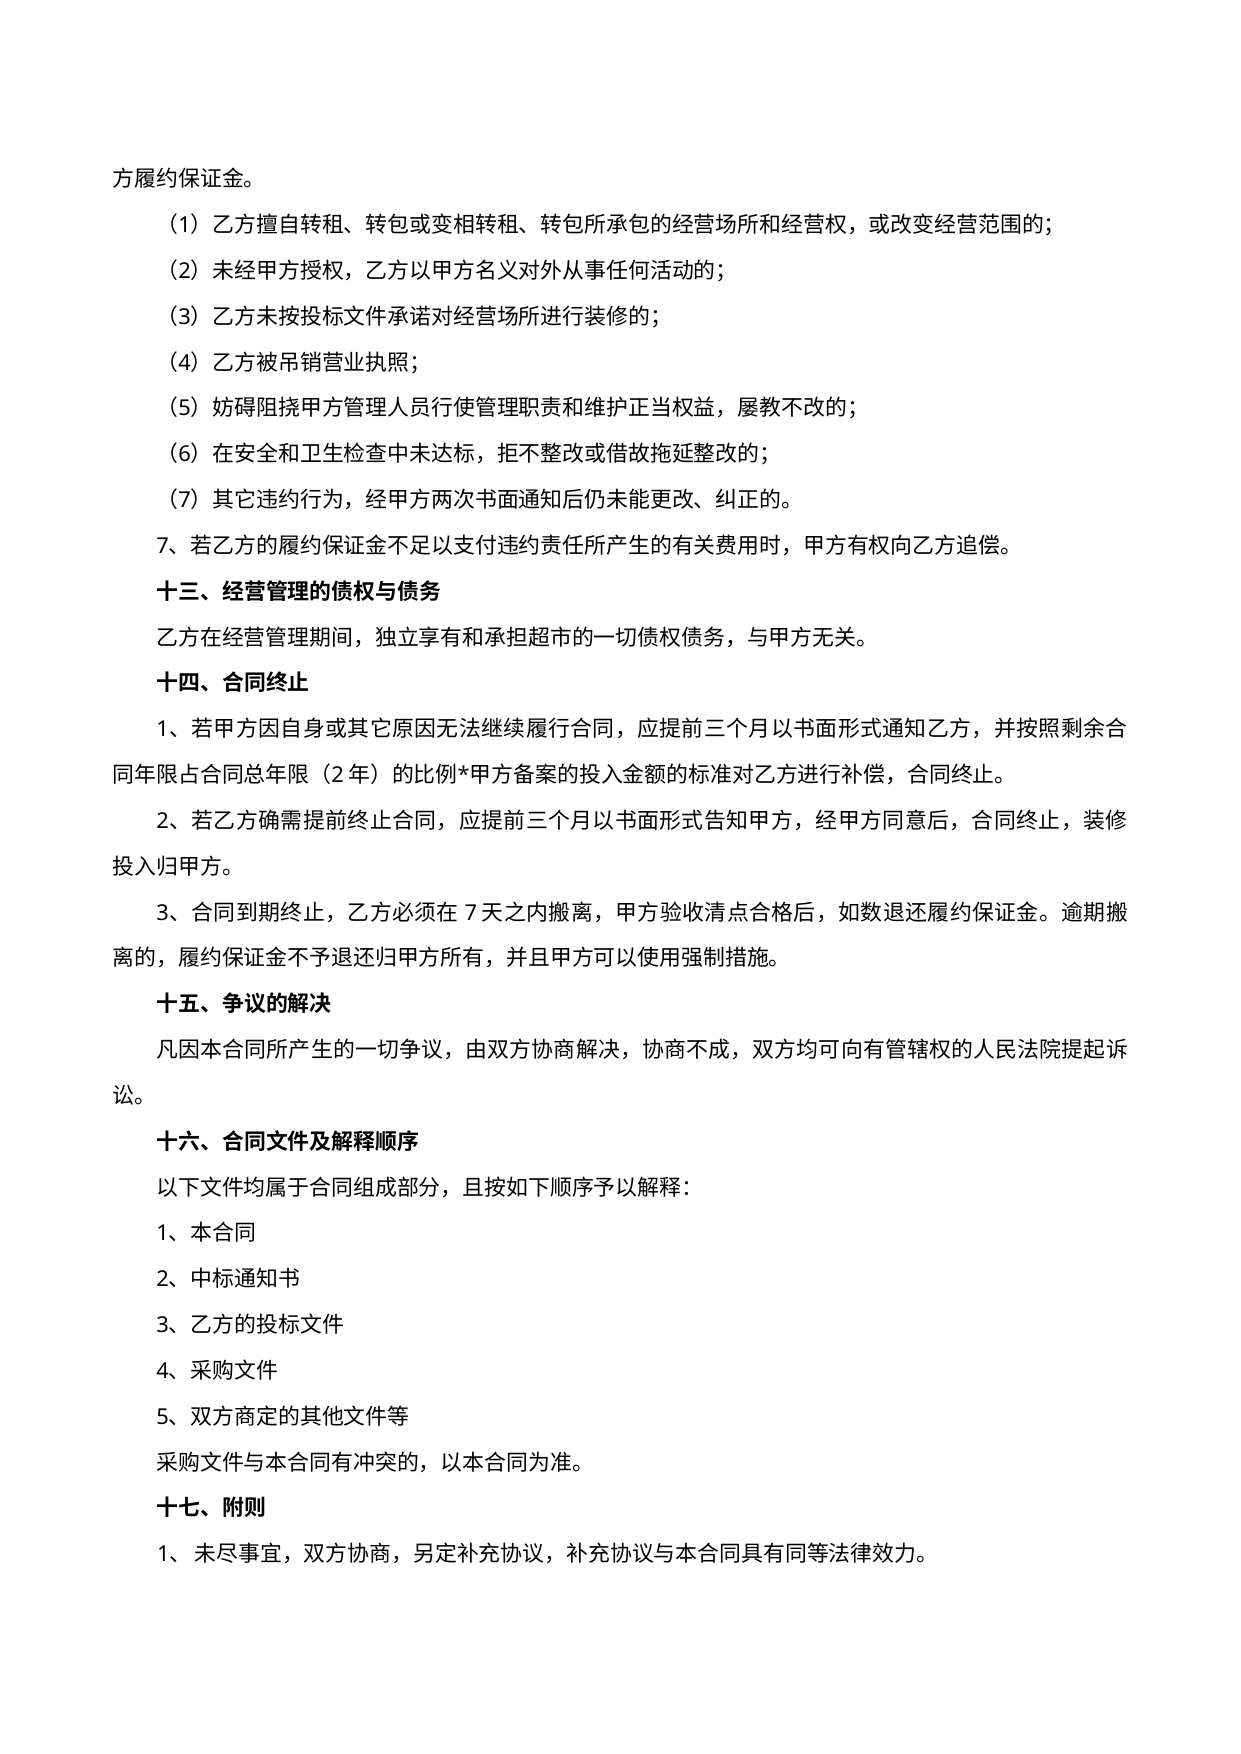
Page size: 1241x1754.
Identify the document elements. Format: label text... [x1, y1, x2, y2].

text 1、本合同 [112, 1204, 1128, 1250]
text 采购文件与本合同有冲突的，以本合同为准。 [112, 1433, 1128, 1479]
text （6）在安全和卫生检查中未达标，拒不整改或借故拖延整改的； [112, 425, 1128, 471]
text 3、合同到期终止，乙方必须在 7天之内搬离，甲方验收清点合格后，如数退还履约保证金。逾期搬离的，履约保证金不予退还归甲方所有，并且甲方可以使用强制措施。 [112, 883, 1128, 975]
text （2）未经甲方授权，乙方以甲方名义对外从事任何活动的； [112, 242, 1128, 287]
text 2、中标通知书 [112, 1250, 1128, 1296]
text 乙方在经营管理期间，独立享有和承担超市的一切债权债务，与甲方无关。 [112, 608, 1128, 654]
text 十七、附则 [112, 1479, 1128, 1525]
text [112, 150, 1128, 196]
text 十三、经营管理的债权与债务 [112, 562, 1128, 608]
text （4）乙方被吊销营业执照； [112, 333, 1128, 379]
list 未尽事宜，双方协商，另定补充协议，补充协议与本合同具有同等法律效力。 [157, 1525, 1128, 1571]
text 十五、争议的解决 [112, 975, 1128, 1021]
text 2、若乙方确需提前终止合同，应提前三个月以书面形式告知甲方，经甲方同意后，合同终止，装修投入归甲方。 [112, 792, 1128, 883]
text （3）乙方未按投标文件承诺对经营场所进行装修的； [112, 287, 1128, 333]
text （5）妨碍阻挠甲方管理人员行使管理职责和维护正当权益，屡教不改的； [112, 379, 1128, 425]
text 凡因本合同所产生的一切争议，由双方协商解决，协商不成，双方均可向有管辖权的人民法院提起诉讼。 [112, 1021, 1128, 1112]
text 十四、合同终止 [112, 654, 1128, 700]
text 7、若乙方的履约保证金不足以支付违约责任所产生的有关费用时，甲方有权向乙方追偿。 [112, 517, 1128, 562]
text 5、双方商定的其他文件等 [112, 1387, 1128, 1433]
text 3、乙方的投标文件 [112, 1296, 1128, 1342]
text 4、采购文件 [112, 1342, 1128, 1387]
text 1、若甲方因自身或其它原因无法继续履行合同，应提前三个月以书面形式通知乙方，并按照剩余合同年限占合同总年限（2年）的比例*甲方备案的投入金额的标准对乙方进行补偿，合同终止。 [112, 700, 1128, 792]
text （7）其它违约行为，经甲方两次书面通知后仍未能更改、纠正的。 [112, 471, 1128, 517]
text 十六、合同文件及解释顺序 [112, 1112, 1128, 1158]
text （1）乙方擅自转租、转包或变相转租、转包所承包的经营场所和经营权，或改变经营范围的； [112, 196, 1128, 242]
text 以下文件均属于合同组成部分，且按如下顺序予以解释： [112, 1158, 1128, 1204]
